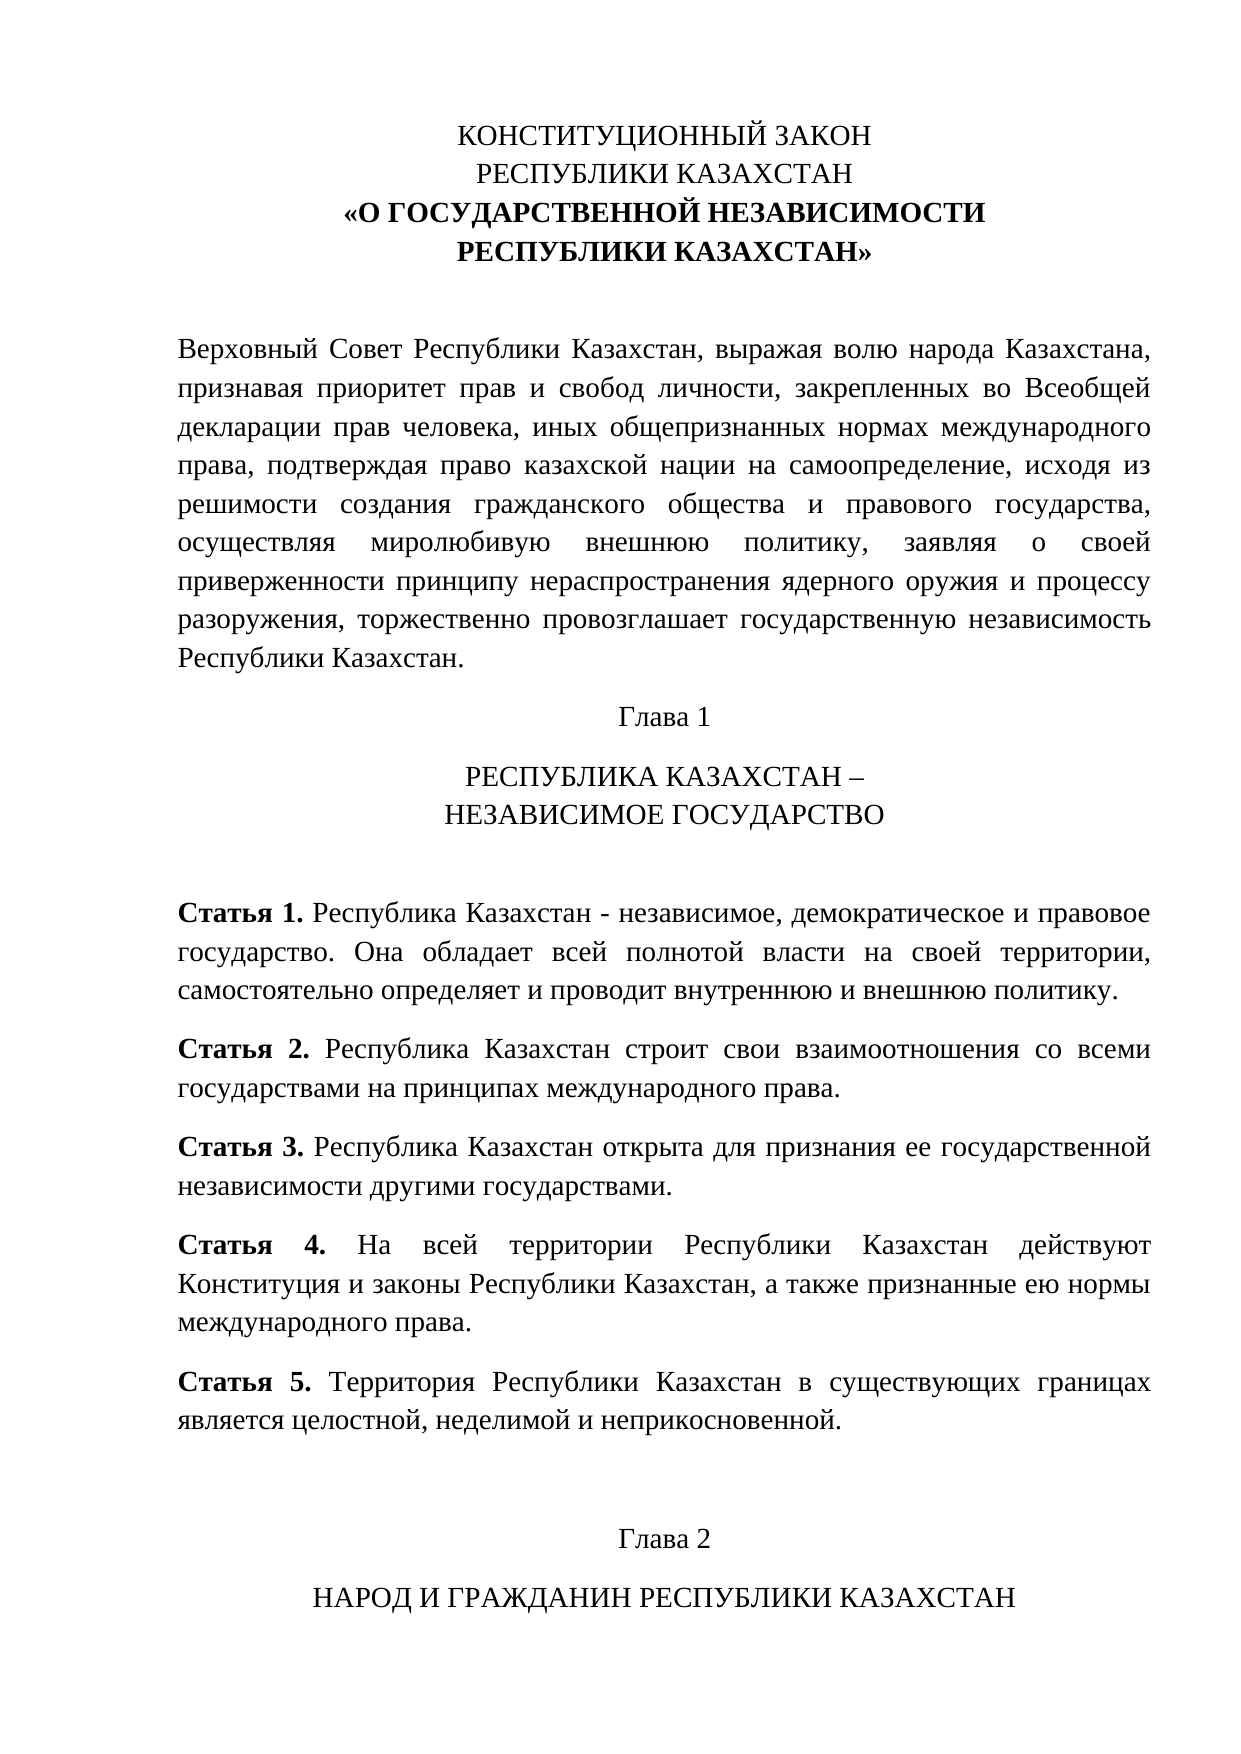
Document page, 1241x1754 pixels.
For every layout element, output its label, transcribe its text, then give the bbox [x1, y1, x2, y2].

text «О ГОСУДАРСТВЕННОЙ НЕЗАВИСИМОСТИ [177, 195, 1152, 229]
text РЕСПУБЛИКИ КАЗАХСТАН [177, 157, 1152, 190]
text Статья 1. Республика Казахстан - независимое, демократическое и правовое государство. Она обладает всей полнотой власти на своей территории, самостоятельно определяет и проводит внутреннюю и внешнюю политику. [177, 895, 1152, 1006]
text Верховный Совет Республики Казахстан, выражая волю народа Казахстана, признавая приоритет прав и свобод личности, закрепленных во Всеобщей декларации прав человека, иных общепризнанных нормах международного права, подтверждая право казахской нации на самоопределение, исходя из решимости создания гражданского общества и правового государства, осуществляя миролюбивую внешнюю политику, заявляя о своей приверженности принципу нераспространения ядерного оружия и процессу разоружения, торжественно провозглашает государственную независимость Республики Казахстан. [177, 332, 1152, 673]
text Глава 2 [177, 1521, 1152, 1555]
text Статья 3. Республика Казахстан открыта для признания ее государственной независимости другими государствами. [177, 1129, 1152, 1202]
text НАРОД И ГРАЖДАНИН РЕСПУБЛИКИ КАЗАХСТАН [177, 1581, 1152, 1614]
text КОНСТИТУЦИОННЫЙ ЗАКОН [177, 118, 1152, 152]
text Статья 2. Республика Казахстан строит свои взаимоотношения со всеми государствами на принципах международного права. [177, 1032, 1152, 1104]
text НЕЗАВИСИМОЕ ГОСУДАРСТВО [177, 797, 1152, 831]
text Статья 5. Территория Республики Казахстан в существующих границах является целостной, неделимой и неприкосновенной. [177, 1364, 1152, 1436]
text Статья 4. На всей территории Республики Казахстан действуют Конституция и законы Республики Казахстан, а также признанные ею нормы международного права. [177, 1227, 1152, 1338]
text Глава 1 [177, 699, 1152, 733]
text РЕСПУБЛИКА КАЗАХСТАН – [177, 759, 1152, 792]
text РЕСПУБЛИКИ КАЗАХСТАН» [177, 234, 1152, 267]
